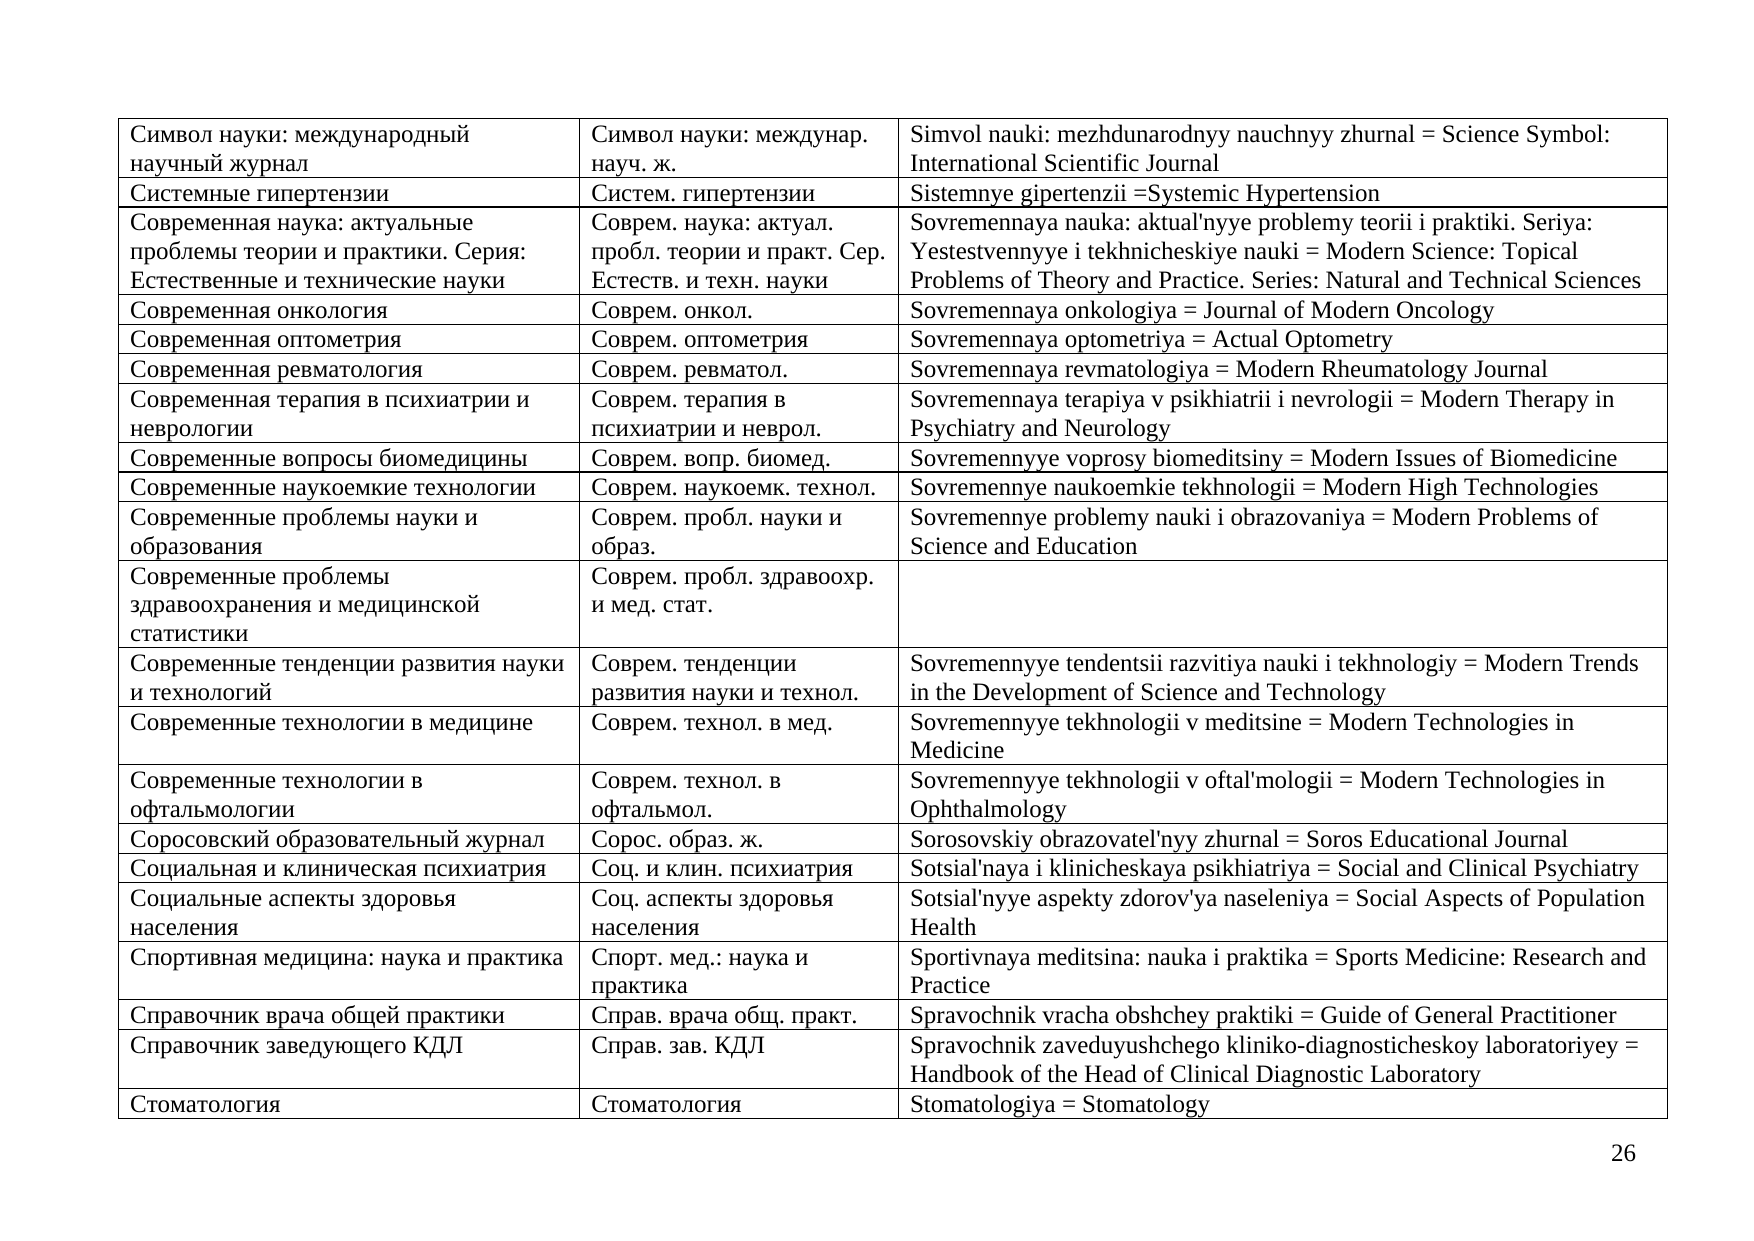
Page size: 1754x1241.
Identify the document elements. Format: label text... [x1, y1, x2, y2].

table_cell Sovremennyye tekhnologii v meditsine = Modern Technologies in Medicine [899, 707, 1667, 764]
table_cell Соврем. пробл. здравоохр. и мед. стат. [580, 561, 898, 647]
table_cell Сорос. образ. ж. [580, 824, 898, 852]
table_cell Систем. гипертензии [580, 178, 898, 206]
table_cell Справ. врача общ. практ. [580, 1000, 898, 1029]
table_cell Sovremennaya optometriya = Actual Optometry [899, 325, 1667, 353]
table_cell Современные тенденции развития науки и технологий [119, 648, 579, 706]
table_cell Стоматология [119, 1089, 579, 1117]
table_cell Современная наука: актуальные проблемы теории и практики. Серия: Естественные и технические науки [119, 208, 579, 294]
table_cell Справочник заведующего КДЛ [119, 1030, 579, 1088]
table_cell Sotsial'nyye aspekty zdorov'ya naseleniya = Social Aspects of Population Health [899, 883, 1667, 941]
table_cell Sovremennye problemy nauki i obrazovaniya = Modern Problems of Science and Education [899, 502, 1667, 560]
table_cell Спорт. мед.: наука и практика [580, 942, 898, 999]
table_cell Simvol nauki: mezhdunarodnyy nauchnyy zhurnal = Science Symbol: International Scientific Journal [899, 119, 1667, 177]
table_cell Символ науки: международный научный журнал [119, 119, 579, 177]
table_cell Современная терапия в психиатрии и неврологии [119, 384, 579, 442]
table_cell [899, 561, 1667, 647]
table_cell Соц. аспекты здоровья населения [580, 883, 898, 941]
table_cell Sotsial'naya i klinicheskaya psikhiatriya = Social and Clinical Psychiatry [899, 854, 1667, 882]
table_cell Stomatologiya = Stomatology [899, 1089, 1667, 1117]
table_cell Соврем. онкол. [580, 295, 898, 323]
table_cell Современная ревматология [119, 354, 579, 383]
table_cell Соврем. технол. в офтальмол. [580, 765, 898, 823]
table_cell Соврем. оптометрия [580, 325, 898, 353]
table_cell Sovremennyye voprosy biomeditsiny = Modern Issues of Biomedicine [899, 443, 1667, 471]
table_cell Соврем. тенденции развития науки и технол. [580, 648, 898, 706]
table_cell Современная онкология [119, 295, 579, 323]
table_cell Sovremennye naukoemkie tekhnologii = Modern High Technologies [899, 473, 1667, 501]
table_cell Соврем. терапия в психиатрии и неврол. [580, 384, 898, 442]
table_cell Spravochnik vracha obshchey praktiki = Guide of General Practitioner [899, 1000, 1667, 1029]
table_cell Современные вопросы биомедицины [119, 443, 579, 471]
table_cell Справочник врача общей практики [119, 1000, 579, 1029]
table_cell Социальные аспекты здоровья населения [119, 883, 579, 941]
table_cell Sovremennyye tekhnologii v oftal'mologii = Modern Technologies in Ophthalmology [899, 765, 1667, 823]
table_cell Справ. зав. КДЛ [580, 1030, 898, 1088]
table_cell Современные наукоемкие технологии [119, 473, 579, 501]
table_cell Современные проблемы науки и образования [119, 502, 579, 560]
table_cell Стоматология [580, 1089, 898, 1117]
table_cell Spravochnik zaveduyushchego kliniko-diagnosticheskoy laboratoriyey = Handbook of the Head of Clinical Diagnostic Laboratory [899, 1030, 1667, 1088]
table_cell Соврем. технол. в мед. [580, 707, 898, 764]
table_cell Sorosovskiy obrazovatel'nyy zhurnal = Soros Educational Journal [899, 824, 1667, 852]
table_cell Современные проблемы здравоохранения и медицинской статистики [119, 561, 579, 647]
table_cell Sovremennaya nauka: aktual'nyye problemy teorii i praktiki. Seriya: Yestestvennyye i tekhnicheskiye nauki = Modern Science: Topical Problems of Theory and Practice. Series: Natural and Technical Sciences [899, 208, 1667, 294]
table_cell Соврем. пробл. науки и образ. [580, 502, 898, 560]
table_cell Соврем. ревматол. [580, 354, 898, 383]
table_cell Соц. и клин. психиатрия [580, 854, 898, 882]
table_cell Sistemnye gipertenzii =Systemic Hypertension [899, 178, 1667, 206]
table_cell Соврем. наукоемк. технол. [580, 473, 898, 501]
table_cell Соврем. наука: актуал. пробл. теории и практ. Сер. Естеств. и техн. науки [580, 208, 898, 294]
table_cell Социальная и клиническая психиатрия [119, 854, 579, 882]
table_cell Современные технологии в медицине [119, 707, 579, 764]
table_cell Соросовский образовательный журнал [119, 824, 579, 852]
table_cell Sovremennaya revmatologiya = Modern Rheumatology Journal [899, 354, 1667, 383]
table_cell Sportivnaya meditsina: nauka i praktika = Sports Medicine: Research and Practice [899, 942, 1667, 999]
table_cell Соврем. вопр. биомед. [580, 443, 898, 471]
table_cell Sovremennyye tendentsii razvitiya nauki i tekhnologiy = Modern Trends in the Development of Science and Technology [899, 648, 1667, 706]
table_cell Современные технологии в офтальмологии [119, 765, 579, 823]
table_cell Sovremennaya onkologiya = Journal of Modern Oncology [899, 295, 1667, 323]
table_cell Спортивная медицина: наука и практика [119, 942, 579, 999]
table_cell Системные гипертензии [119, 178, 579, 206]
table_cell Sovremennaya terapiya v psikhiatrii i nevrologii = Modern Therapy in Psychiatry and Neurology [899, 384, 1667, 442]
table_cell Символ науки: междунар. науч. ж. [580, 119, 898, 177]
table_cell Современная оптометрия [119, 325, 579, 353]
